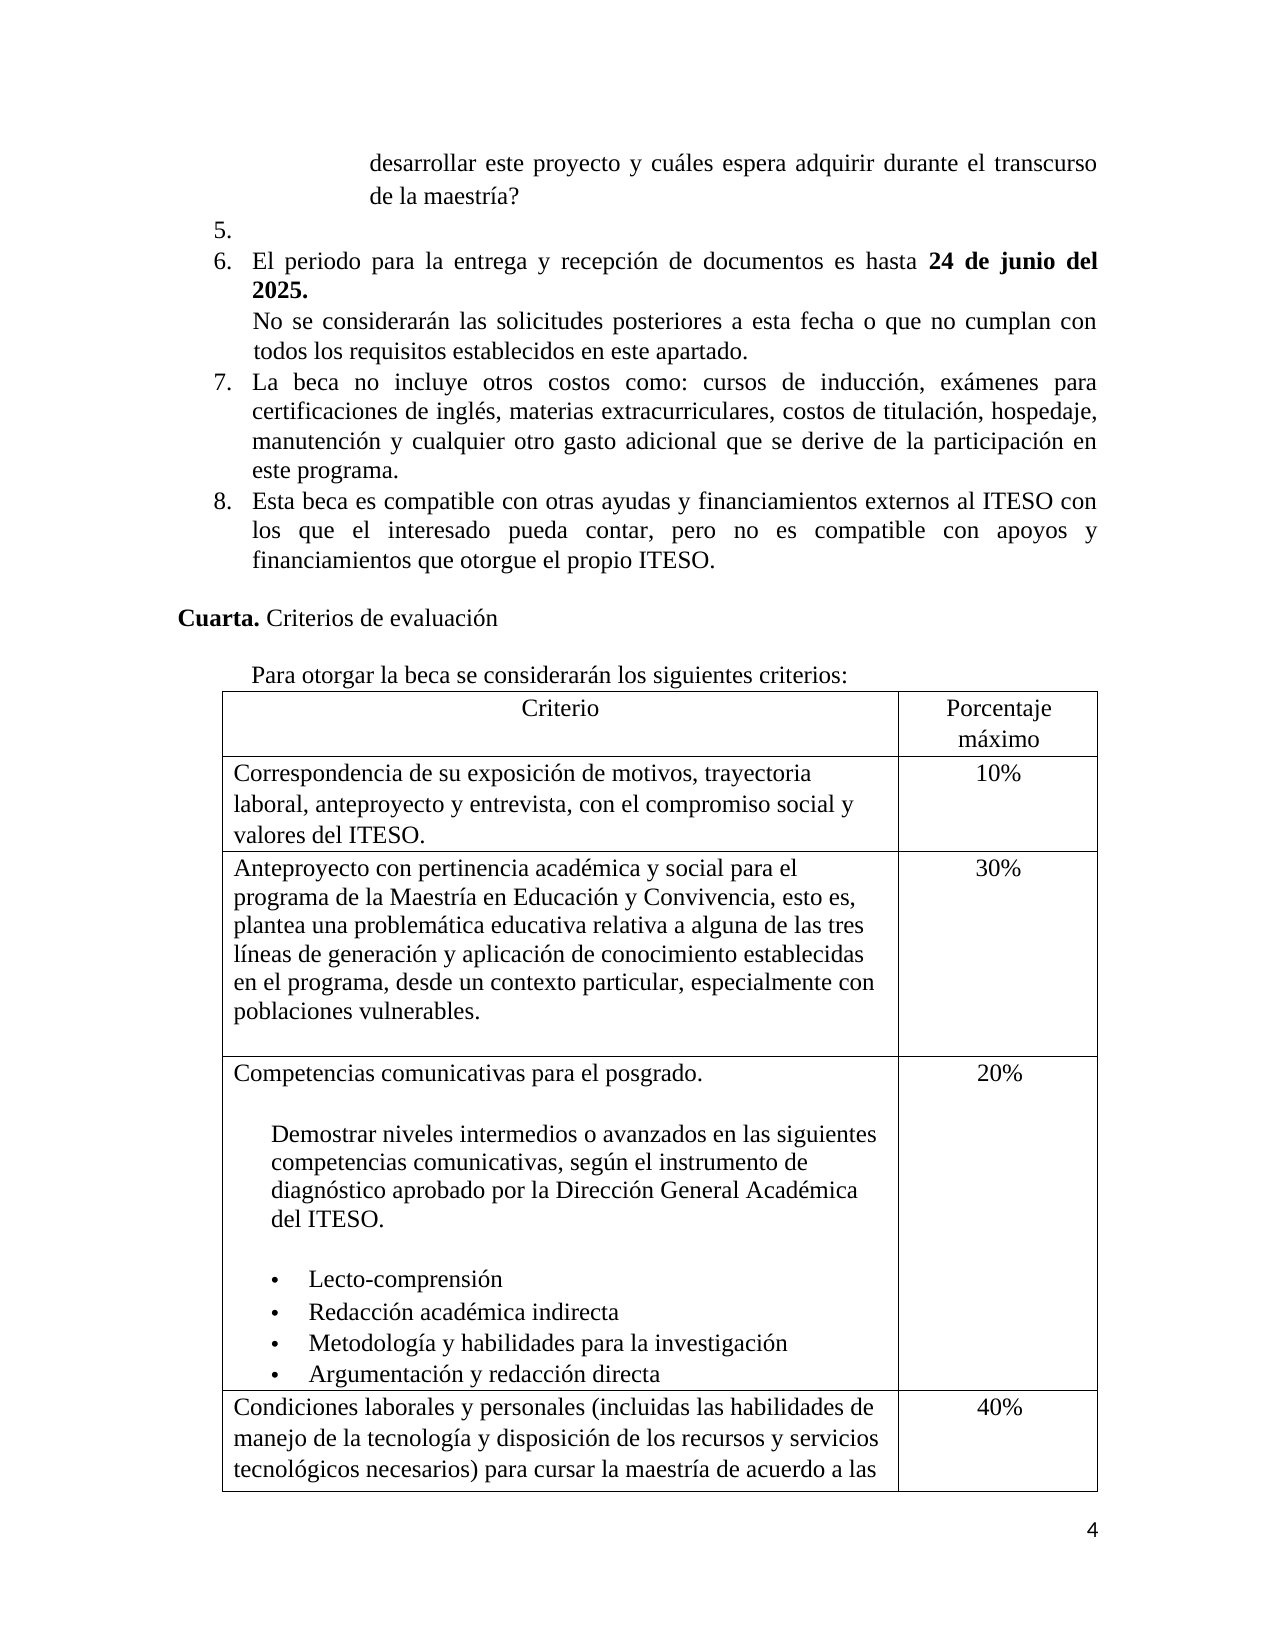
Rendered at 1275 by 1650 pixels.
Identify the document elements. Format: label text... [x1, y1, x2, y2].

text Para otorgar la beca se considerarán los siguientes criterios: [251, 660, 1098, 689]
table_cell 30% [899, 852, 1097, 1056]
table_cell 40% [899, 1391, 1097, 1491]
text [368, 148, 1098, 210]
text No se considerarán las solicitudes posteriores a esta fecha o que no cumplan con todos los requisitos establecidos en este apartado. [252, 306, 1098, 364]
table_cell Competencias comunicativas para el posgrado. Demostrar niveles intermedios o avanzados en las siguientes competencias comunicativas, según el instrumento de diagnóstico aprobado por la Dirección General Académica del ITESO. Lecto-comprensión Redacción académica indirecta Metodología y habilidades para la investigación Argumentación y redacción directa [223, 1057, 898, 1390]
table_cell 20% [899, 1057, 1097, 1390]
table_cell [223, 1391, 898, 1491]
table_cell Anteproyecto con pertinencia académica y social para el programa de la Maestría en Educación y Convivencia, esto es, plantea una problemática educativa relativa a alguna de las tres líneas de generación y aplicación de conocimiento establecidas en el programa, desde un contexto particular, especialmente con poblaciones vulnerables. [223, 852, 898, 1056]
list Esta beca es compatible con otras ayudas y financiamientos externos al ITESO con los que el interesado pueda contar, pero no es compatible con apoyos y financiamientos que otorgue el propio ITESO. [213, 486, 1098, 574]
text Cuarta. Criterios de evaluación [177, 603, 1098, 632]
table_cell 10% [899, 757, 1097, 851]
table_cell Correspondencia de su exposición de motivos, trayectoria laboral, anteproyecto y entrevista, con el compromiso social y valores del ITESO. [223, 757, 898, 851]
list La beca no incluye otros costos como: cursos de inducción, exámenes para certificaciones de inglés, materias extracurriculares, costos de titulación, hospedaje, manutención y cualquier otro gasto adicional que se derive de la participación en este programa. [213, 367, 1098, 484]
list El periodo para la entrega y recepción de documentos es hasta 24 de junio del 2025. [213, 246, 1098, 304]
table_header Criterio [223, 692, 898, 756]
table_header Porcentaje máximo [899, 692, 1097, 756]
